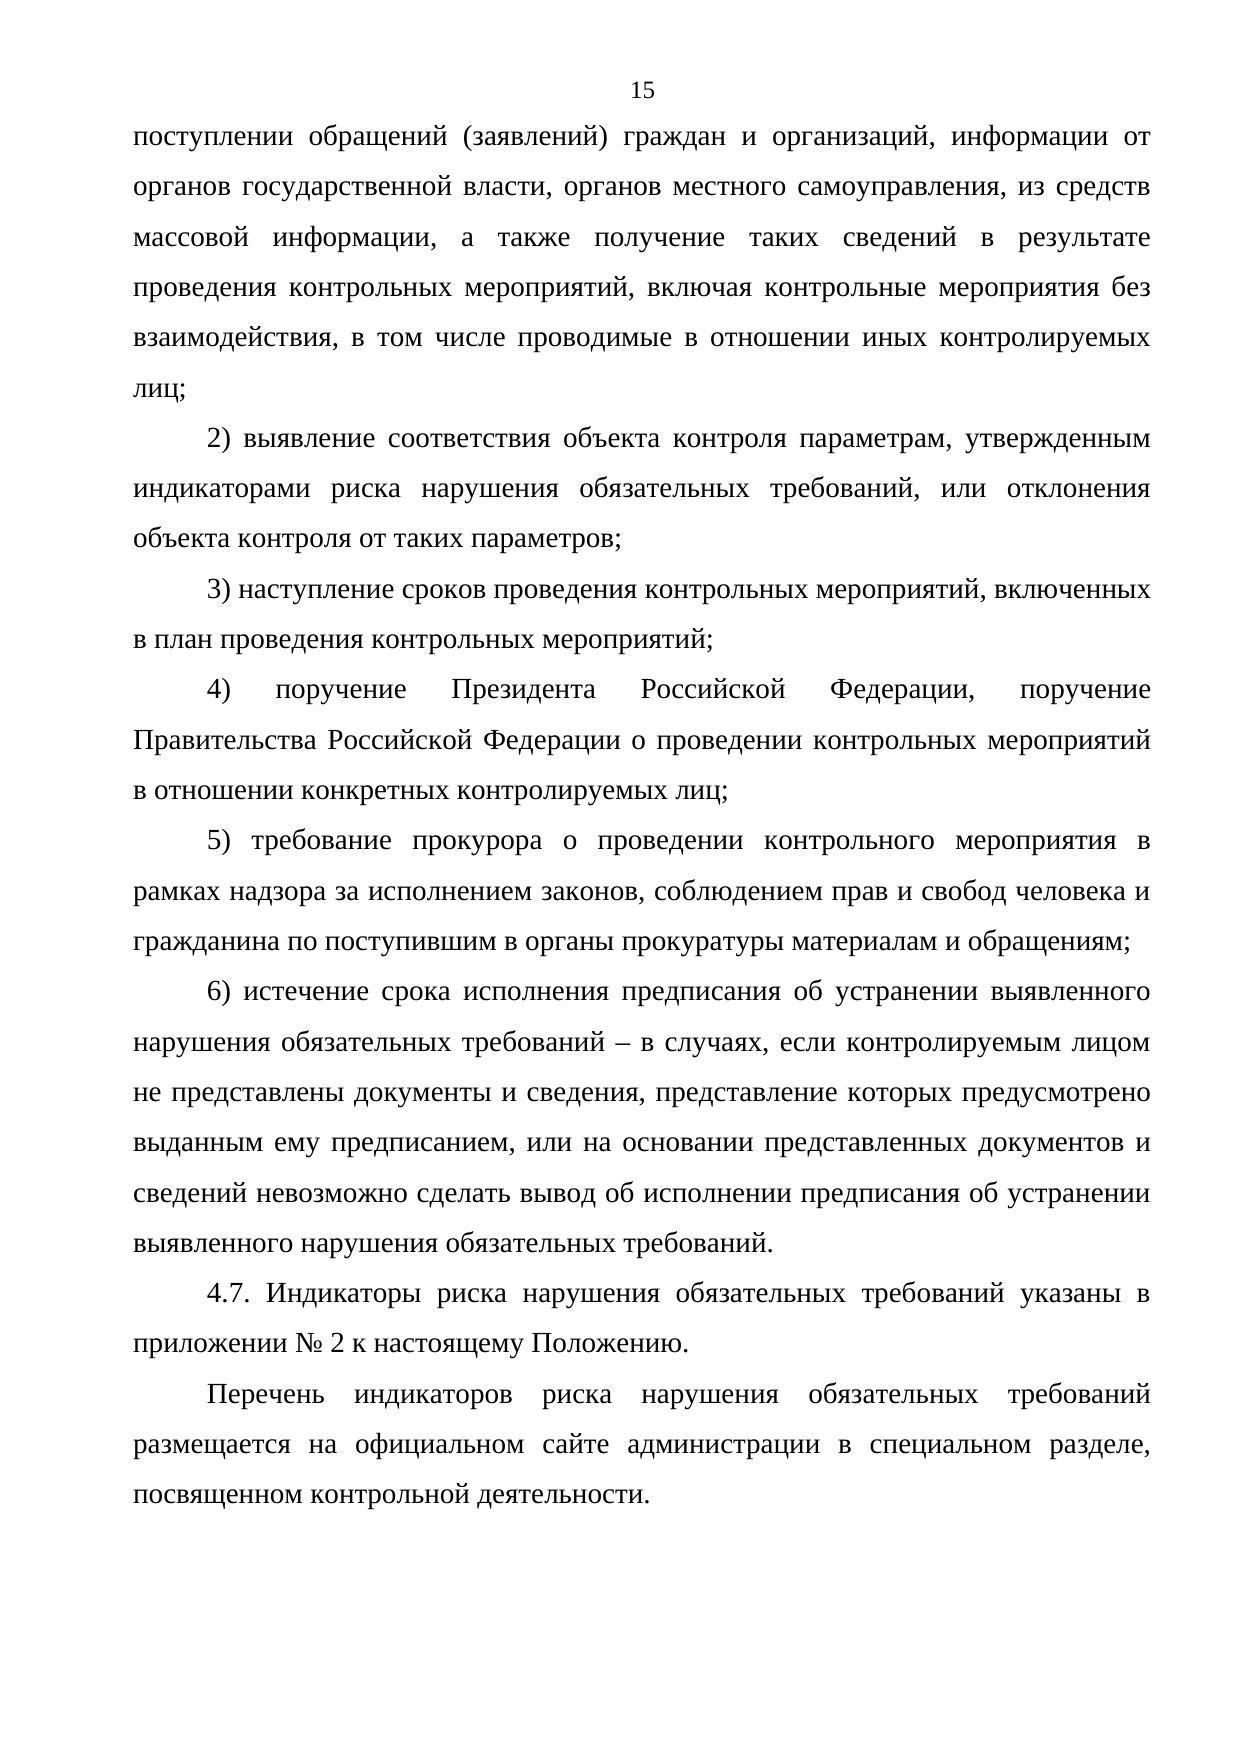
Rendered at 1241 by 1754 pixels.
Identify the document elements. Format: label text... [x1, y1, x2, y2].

text 2) выявление соответствия объекта контроля параметрам, утвержденным индикаторами риска нарушения обязательных требований, или отклонения объекта контроля от таких параметров; [133, 420, 1152, 554]
text Перечень индикаторов риска нарушения обязательных требований размещается на официальном сайте администрации в специальном разделе, посвященном контрольной деятельности. [133, 1376, 1152, 1510]
text 4.7. Индикаторы риска нарушения обязательных требований указаны в приложении № 2 к настоящему Положению. [133, 1275, 1152, 1359]
text 6) истечение срока исполнения предписания об устранении выявленного нарушения обязательных требований – в случаях, если контролируемым лицом не представлены документы и сведения, представление которых предусмотрено выданным ему предписанием, или на основании представленных документов и сведений невозможно сделать вывод об исполнении предписания об устранении выявленного нарушения обязательных требований. [133, 973, 1152, 1258]
text 3) наступление сроков проведения контрольных мероприятий, включенных в план проведения контрольных мероприятий; [133, 571, 1152, 655]
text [133, 118, 1152, 403]
text 4) поручение Президента Российской Федерации, поручение Правительства Российской Федерации о проведении контрольных мероприятий в отношении конкретных контролируемых лиц; [133, 672, 1152, 806]
text 5) требование прокурора о проведении контрольного мероприятия в рамках надзора за исполнением законов, соблюдением прав и свобод человека и гражданина по поступившим в органы прокуратуры материалам и обращениям; [133, 822, 1152, 957]
